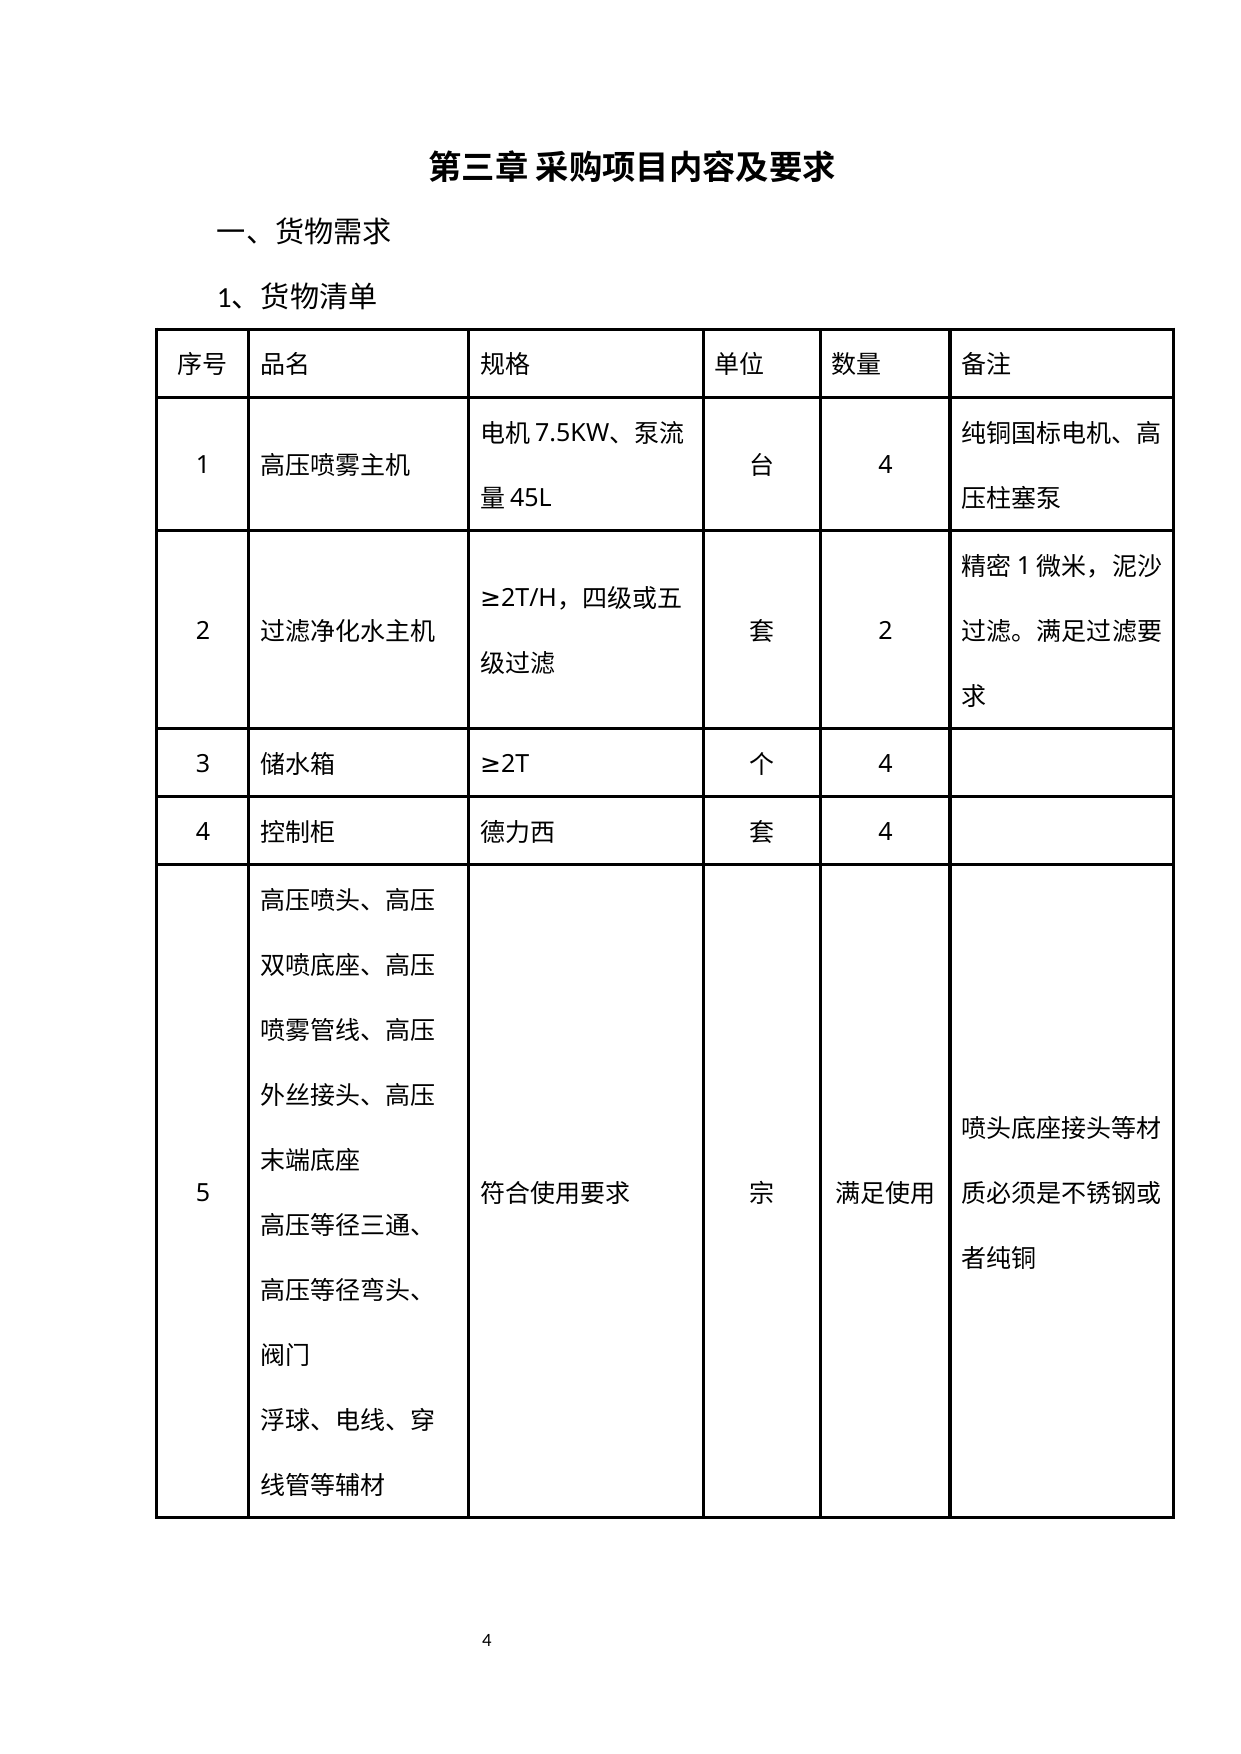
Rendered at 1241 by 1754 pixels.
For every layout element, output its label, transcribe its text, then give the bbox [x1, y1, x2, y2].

table_cell [952, 798, 1172, 863]
table_cell 喷头底座接头等材质必须是不锈钢或者纯铜 [952, 866, 1172, 1516]
table_cell 个 [705, 730, 819, 795]
table_header 备注 [952, 331, 1172, 396]
text 1、货物清单 [158, 262, 1106, 327]
table_cell 3 [158, 730, 247, 795]
table_cell ≥2T/H，四级或五级过滤 [470, 532, 702, 727]
table_cell 套 [705, 532, 819, 727]
table_cell 符合使用要求 [470, 866, 702, 1516]
table_cell 电机7.5KW、泵流量45L [470, 399, 702, 529]
table_cell 过滤净化水主机 [250, 532, 467, 727]
table_cell 1 [158, 399, 247, 529]
table_cell 4 [158, 798, 247, 863]
text 第三章 采购项目内容及要求 [158, 132, 1106, 197]
table_cell 满足使用 [822, 866, 948, 1516]
text 一、货物需求 [158, 197, 1106, 262]
table_header 规格 [470, 331, 702, 396]
table_cell 2 [158, 532, 247, 727]
table_cell 4 [822, 730, 948, 795]
table_cell 德力西 [470, 798, 702, 863]
table_cell 4 [822, 798, 948, 863]
table_cell 精密1微米，泥沙过滤。满足过滤要求 [952, 532, 1172, 727]
table_header 单位 [705, 331, 819, 396]
table_cell 高压喷雾主机 [250, 399, 467, 529]
table_cell ≥2T [470, 730, 702, 795]
table_header 序号 [158, 331, 247, 396]
table_cell 2 [822, 532, 948, 727]
table_cell 4 [822, 399, 948, 529]
table_cell 5 [158, 866, 247, 1516]
table_header 品名 [250, 331, 467, 396]
table_cell 储水箱 [250, 730, 467, 795]
table_cell 纯铜国标电机、高压柱塞泵 [952, 399, 1172, 529]
table_cell [952, 730, 1172, 795]
table_cell 控制柜 [250, 798, 467, 863]
table_cell 台 [705, 399, 819, 529]
table_cell 套 [705, 798, 819, 863]
table_header 数量 [822, 331, 948, 396]
table_cell 高压喷头、高压双喷底座、高压喷雾管线、高压外丝接头、高压末端底座 高压等径三通、高压等径弯头、阀门 浮球、电线、穿线管等辅材 [250, 866, 467, 1516]
table_cell 宗 [705, 866, 819, 1516]
